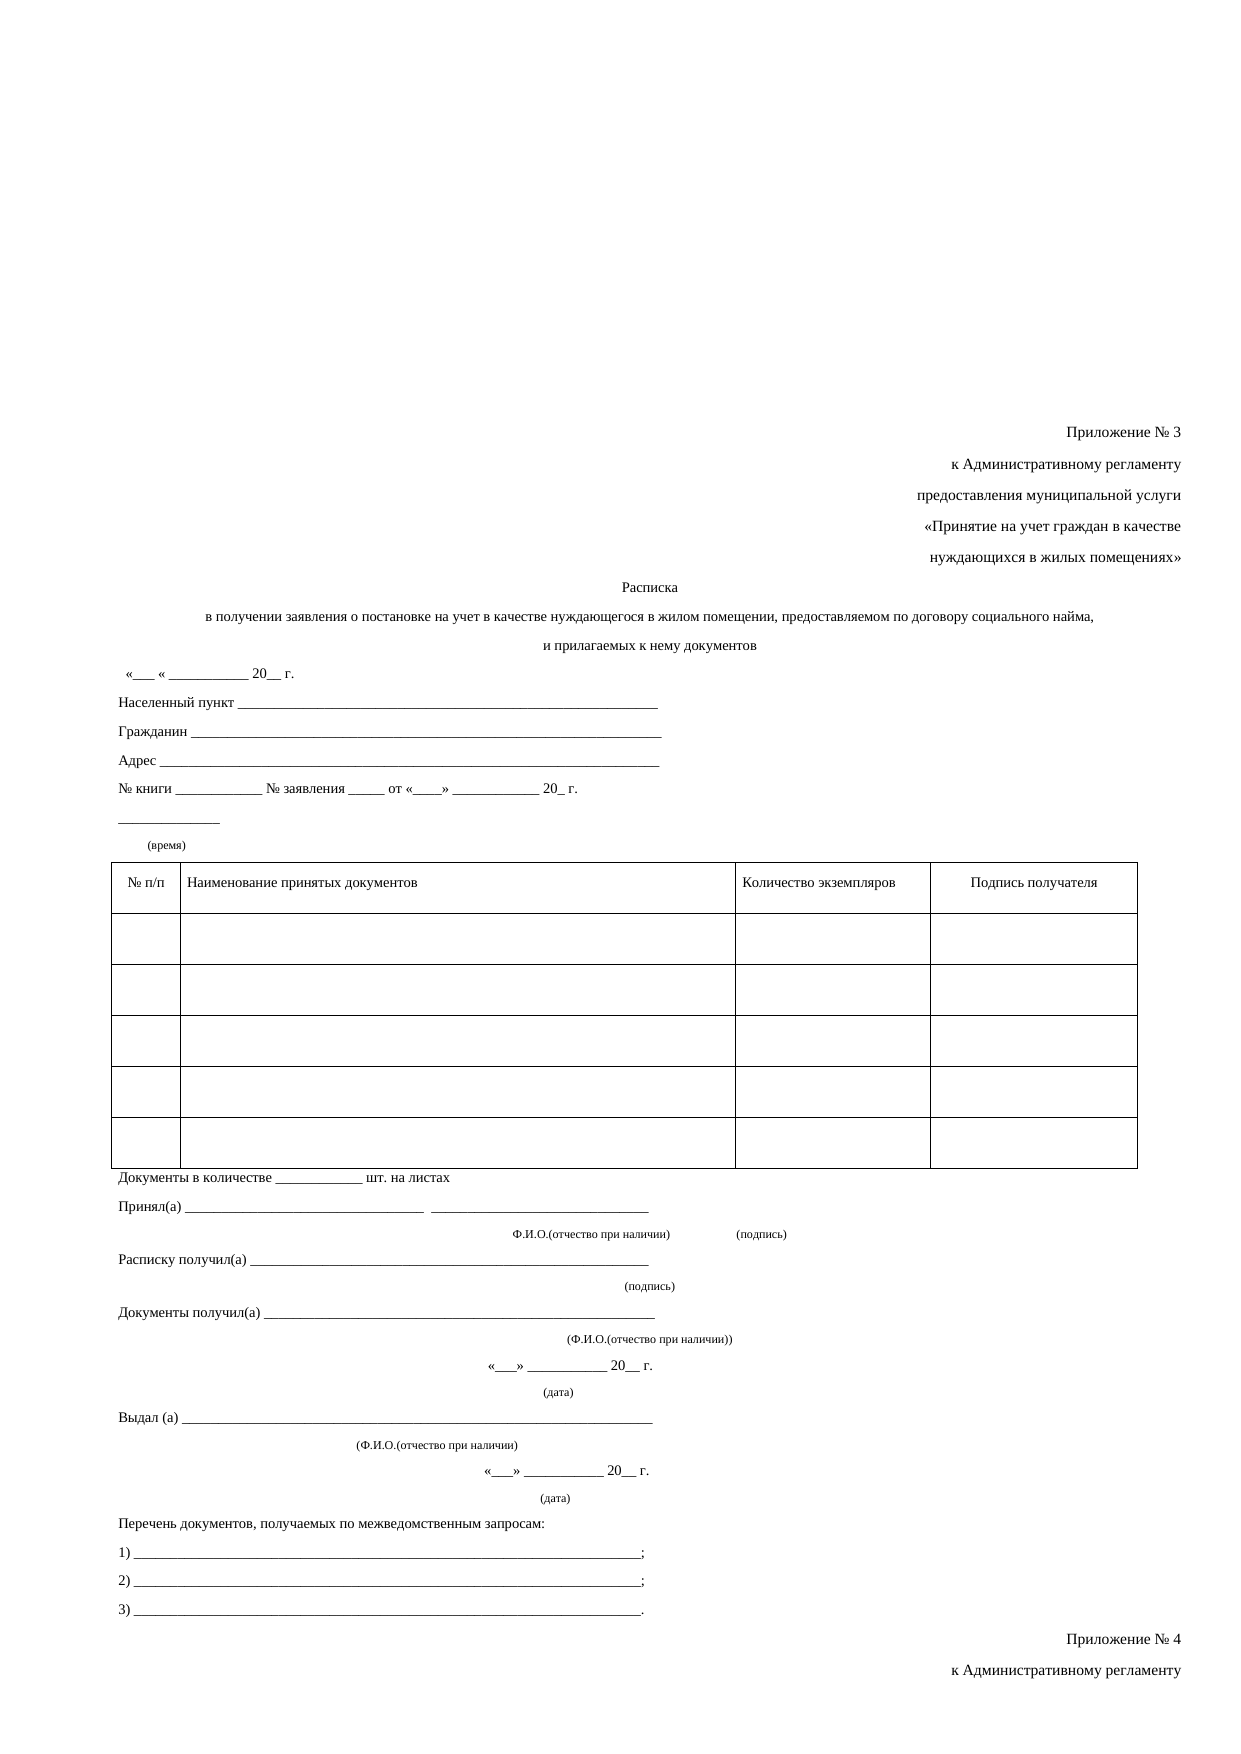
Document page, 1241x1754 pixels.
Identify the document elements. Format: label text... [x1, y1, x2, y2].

text «___ « ___________ 20__ г. [118, 665, 1181, 694]
text (Ф.И.О.(отчество при наличии) [118, 1438, 1181, 1462]
table_header № п/п [112, 863, 180, 913]
text Ф.И.О.(отчество при наличии) (подпись) [118, 1227, 1181, 1251]
text 3) ______________________________________________________________________. [118, 1601, 1181, 1630]
text Документы получил(а) ______________________________________________________ [118, 1303, 1181, 1332]
table_header Наименование принятых документов [181, 863, 735, 913]
text (Ф.И.О.(отчество при наличии)) [118, 1332, 1181, 1356]
text в получении заявления о постановке на учет в качестве нуждающегося в жилом помещении, предоставляемом по договору социального найма, [118, 608, 1181, 637]
text Принял(а) _________________________________ ______________________________ [118, 1198, 1181, 1227]
table_cell [931, 965, 1137, 1015]
text (время) [118, 838, 1181, 862]
text 1) ______________________________________________________________________; [118, 1543, 1181, 1572]
table_cell [112, 1067, 180, 1117]
text Населенный пункт __________________________________________________________ [118, 694, 1181, 723]
text «___» ___________ 20__ г. [118, 1462, 1181, 1491]
text Расписку получил(а) _______________________________________________________ [118, 1251, 1181, 1279]
table_cell [112, 1016, 180, 1066]
table_cell [931, 1067, 1137, 1117]
table_cell [181, 1118, 735, 1168]
text Гражданин _________________________________________________________________ [118, 723, 1181, 752]
text (подпись) [118, 1279, 1181, 1303]
table_cell [181, 914, 735, 964]
text Перечень документов, получаемых по межведомственным запросам: [118, 1515, 1181, 1543]
table_cell [736, 965, 930, 1015]
table_cell [112, 965, 180, 1015]
table_header Количество экземпляров [736, 863, 930, 913]
text № книги ____________ № заявления _____ от «____» ____________ 20_ г. [118, 780, 1181, 809]
text 2) ______________________________________________________________________; [118, 1572, 1181, 1601]
text «___» ___________ 20__ г. [118, 1356, 1181, 1385]
text к Административному регламенту [118, 454, 1181, 486]
table_cell [931, 1016, 1137, 1066]
text Документы в количестве ____________ шт. на листах [118, 1169, 1181, 1198]
text и прилагаемых к нему документов [118, 637, 1181, 665]
text (дата) [118, 1491, 1181, 1515]
table_cell [931, 914, 1137, 964]
table_cell [931, 1118, 1137, 1168]
table_cell [181, 1067, 735, 1117]
text Приложение № 4 [118, 1630, 1181, 1661]
table_cell [736, 914, 930, 964]
table_cell [736, 1016, 930, 1066]
table_cell [181, 1016, 735, 1066]
table_cell [736, 1067, 930, 1117]
text предоставления муниципальной услуги [118, 486, 1181, 517]
text ______________ [118, 809, 1181, 838]
table_header Подпись получателя [931, 863, 1137, 913]
text к Административному регламенту [118, 1661, 1181, 1692]
text Расписка [118, 579, 1181, 608]
text «Принятие на учет граждан в качестве [118, 517, 1181, 548]
table_cell [736, 1118, 930, 1168]
table_cell [112, 1118, 180, 1168]
text Выдал (а) _________________________________________________________________ [118, 1409, 1181, 1438]
table_cell [112, 914, 180, 964]
text (дата) [118, 1385, 1181, 1409]
table_cell [181, 965, 735, 1015]
text нуждающихся в жилых помещениях» [118, 548, 1181, 579]
text Приложение № 3 [118, 423, 1181, 454]
text Адрес _____________________________________________________________________ [118, 752, 1181, 780]
